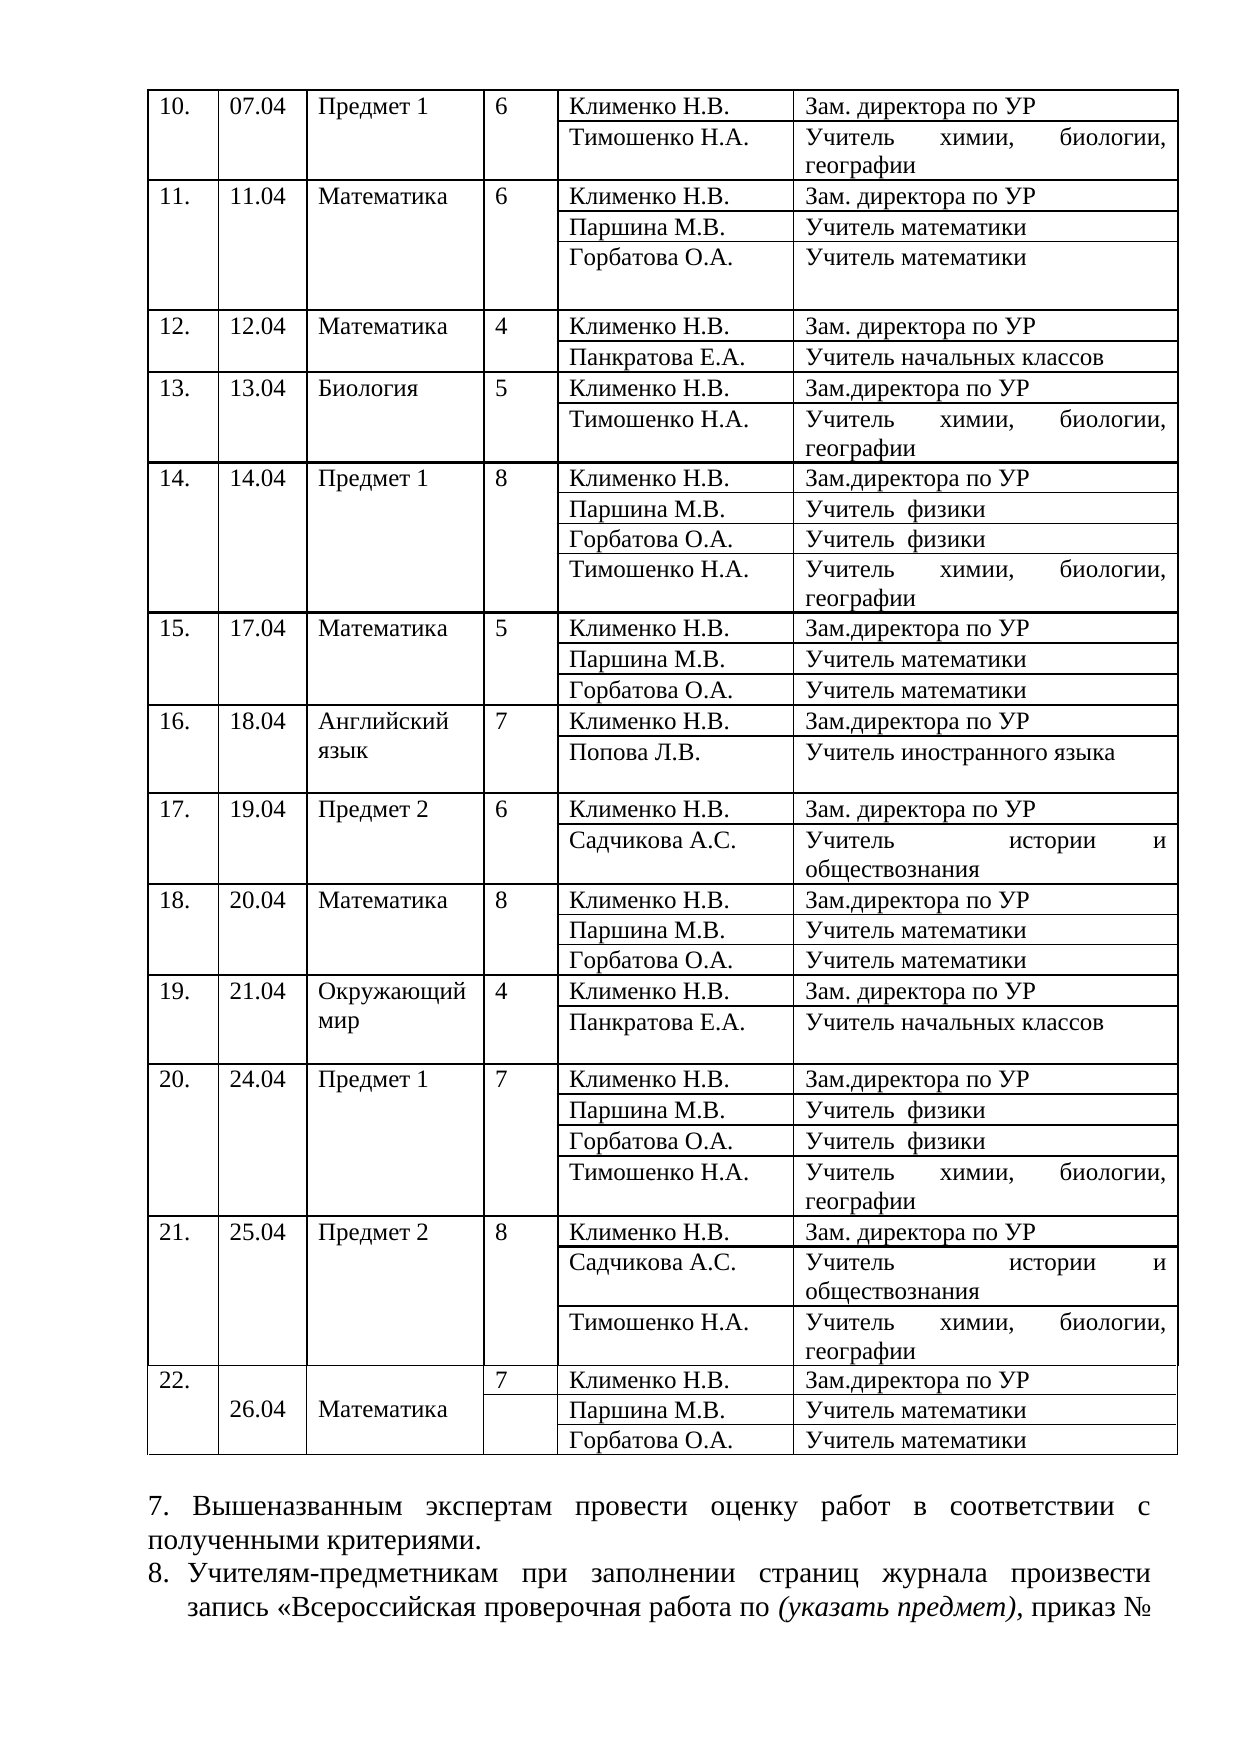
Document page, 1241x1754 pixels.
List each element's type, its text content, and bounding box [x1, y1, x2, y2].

table_cell Учитель физики [794, 524, 1177, 553]
table_cell Зам. директора по УР [794, 91, 1177, 119]
table_cell Учитель математики [794, 945, 1177, 974]
table_cell 19.04 [219, 794, 306, 883]
table_cell 15. [149, 614, 218, 704]
table_cell Учитель физики [794, 1095, 1177, 1124]
table_cell Горбатова О.А. [559, 675, 793, 704]
table_cell 12. [149, 311, 218, 371]
table_cell Попова Л.В. [559, 737, 793, 792]
table_cell 19. [149, 976, 218, 1062]
table_cell Паршина М.В. [559, 915, 793, 944]
list 7. Вышеназванным экспертам провести оценку работ в соответствии с полученными критериями. [148, 1488, 1152, 1556]
table_cell 14. [149, 464, 218, 611]
table_cell Клименко Н.В. [559, 311, 793, 340]
table_cell Клименко Н.В. [558, 1366, 793, 1394]
table_cell Садчикова А.С. [559, 825, 793, 883]
table_cell Тимошенко Н.А. [559, 404, 793, 461]
table_cell Зам.директора по УР [794, 1365, 1177, 1394]
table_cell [794, 122, 1177, 179]
table_cell Учитель математики [794, 1424, 1177, 1454]
table_cell Садчикова А.С. [559, 1248, 793, 1305]
table_cell Клименко Н.В. [559, 181, 793, 210]
table_cell 6 [485, 181, 557, 309]
table_cell Зам.директора по УР [794, 1065, 1177, 1093]
table_cell 17. [149, 794, 218, 883]
table_cell Предмет 1 [308, 91, 483, 179]
table_cell 4 [485, 976, 557, 1062]
table_cell Тимошенко Н.А. [559, 1157, 793, 1214]
table_cell 11. [149, 181, 218, 309]
table_cell 26.04 [219, 1366, 306, 1454]
table_cell Учитель истории и обществознания [794, 825, 1177, 883]
table_cell Паршина М.В. [558, 1395, 793, 1424]
table_cell [484, 1395, 557, 1454]
table_cell Клименко Н.В. [559, 706, 793, 735]
table_cell Предмет 1 [308, 1065, 483, 1214]
table_cell Окружающий мир [308, 976, 483, 1062]
table_cell Паршина М.В. [559, 493, 793, 523]
table_cell Учитель математики [794, 242, 1177, 309]
table_cell Клименко Н.В. [559, 614, 793, 642]
table_cell Зам. директора по УР [794, 976, 1177, 1005]
table_cell Горбатова О.А. [559, 945, 793, 974]
table_cell 4 [485, 311, 557, 371]
table_cell 13. [149, 373, 218, 461]
table_cell Тимошенко Н.А. [559, 554, 793, 611]
table_cell Математика [307, 1366, 483, 1454]
table_cell Математика [308, 311, 483, 371]
table_cell 21.04 [219, 976, 306, 1062]
table_cell 12.04 [219, 311, 306, 371]
table_cell Паршина М.В. [559, 1095, 793, 1124]
table_cell Учитель химии, биологии, географии [794, 1157, 1177, 1214]
table_cell 11.04 [219, 181, 306, 309]
table_cell Зам. директора по УР [794, 1217, 1177, 1245]
table_cell Тимошенко Н.А. [559, 122, 793, 179]
table_cell 18. [149, 885, 218, 974]
table_cell Зам. директора по УР [794, 794, 1177, 823]
table_cell Математика [308, 181, 483, 309]
table_cell Клименко Н.В. [559, 373, 793, 402]
table_cell Предмет 2 [308, 794, 483, 883]
table_cell Английский язык [308, 706, 483, 792]
table_cell 07.04 [219, 91, 306, 179]
table_cell Учитель начальных классов [794, 342, 1177, 371]
table_cell Клименко Н.В. [559, 794, 793, 823]
table_cell Учитель физики [794, 1126, 1177, 1155]
table_cell Зам.директора по УР [794, 464, 1177, 492]
table_cell 25.04 [219, 1217, 306, 1364]
table_cell 8 [485, 464, 557, 611]
table_cell 7 [485, 1065, 557, 1214]
table_cell 24.04 [219, 1065, 306, 1214]
table_cell Клименко Н.В. [559, 464, 793, 492]
table_cell 22. [148, 1366, 218, 1454]
table_cell 8 [485, 1217, 557, 1364]
table_cell 8 [485, 885, 557, 974]
table_cell Учитель математики [794, 212, 1177, 241]
table_cell Учитель химии, биологии, географии [794, 1307, 1177, 1364]
table_cell Горбатова О.А. [558, 1425, 793, 1454]
table_cell 6 [485, 91, 557, 179]
table_cell Зам. директора по УР [794, 181, 1177, 210]
table_cell Зам.директора по УР [794, 706, 1177, 735]
table_cell Зам.директора по УР [794, 614, 1177, 642]
table_cell 5 [485, 373, 557, 461]
table_cell Учитель химии, биологии, географии [794, 554, 1177, 611]
table_cell Учитель физики [794, 493, 1177, 523]
table_cell Учитель химии, биологии, географии [794, 404, 1177, 461]
table_cell Горбатова О.А. [559, 242, 793, 309]
table_cell Зам.директора по УР [794, 373, 1177, 402]
table_cell Клименко Н.В. [559, 885, 793, 913]
table_cell Панкратова Е.А. [559, 1007, 793, 1062]
table_cell Тимошенко Н.А. [559, 1307, 793, 1364]
table_cell Клименко Н.В. [559, 1217, 793, 1245]
table_cell 17.04 [219, 614, 306, 704]
table_cell Паршина М.В. [559, 644, 793, 673]
table_cell Учитель математики [794, 675, 1177, 704]
table_cell Учитель истории и обществознания [794, 1248, 1177, 1305]
table_cell Математика [308, 614, 483, 704]
table_cell 7 [484, 1366, 557, 1394]
table_cell 16. [149, 706, 218, 792]
table_cell Клименко Н.В. [559, 91, 793, 119]
table_cell Учитель математики [794, 644, 1177, 673]
table_cell Биология [308, 373, 483, 461]
table_cell Учитель начальных классов [794, 1007, 1177, 1062]
table_cell 20. [149, 1065, 218, 1214]
table_cell 6 [485, 794, 557, 883]
table_cell Панкратова Е.А. [559, 342, 793, 371]
table_cell Учитель математики [794, 1394, 1177, 1424]
table_cell 18.04 [219, 706, 306, 792]
table_cell Предмет 1 [308, 464, 483, 611]
table_cell Горбатова О.А. [559, 1126, 793, 1155]
table_cell Зам.директора по УР [794, 885, 1177, 913]
table_cell Клименко Н.В. [559, 1065, 793, 1093]
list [148, 1556, 1152, 1623]
table_cell Зам. директора по УР [794, 311, 1177, 340]
table_cell 10. [149, 91, 218, 179]
table_cell Учитель математики [794, 915, 1177, 944]
table_cell 21. [149, 1217, 218, 1364]
table_cell Учитель иностранного языка [794, 737, 1177, 792]
table_cell 5 [485, 614, 557, 704]
table_cell Клименко Н.В. [559, 976, 793, 1005]
table_cell 13.04 [219, 373, 306, 461]
table_cell Предмет 2 [308, 1217, 483, 1364]
table_cell 7 [485, 706, 557, 792]
table_cell Математика [308, 885, 483, 974]
table_cell 20.04 [219, 885, 306, 974]
table_cell Паршина М.В. [559, 212, 793, 241]
table_cell Горбатова О.А. [559, 524, 793, 553]
table_cell 14.04 [219, 464, 306, 611]
